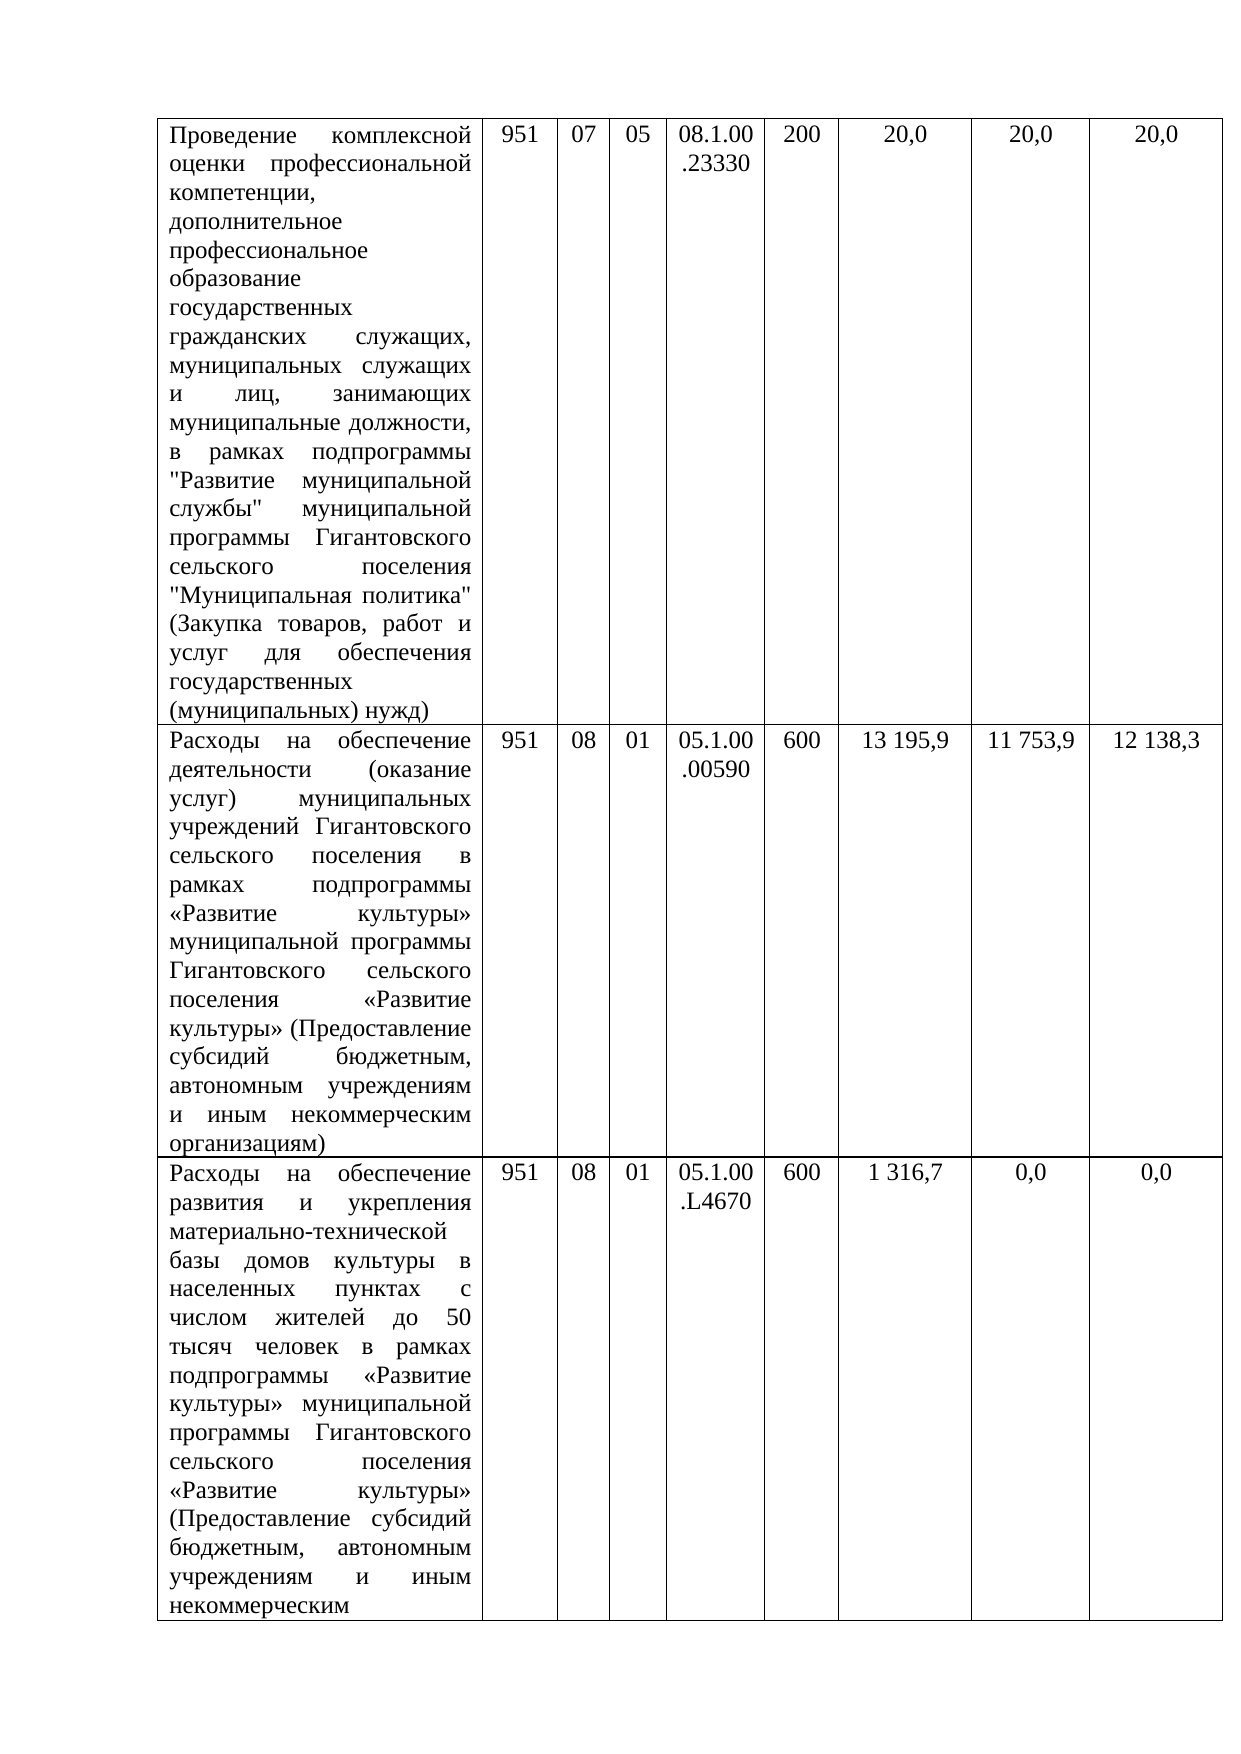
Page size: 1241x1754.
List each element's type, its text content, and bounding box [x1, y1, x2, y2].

table_cell 05 [610, 119, 666, 724]
table_cell Проведение комплексной оценки профессиональной компетенции, дополнительное профессиональное образование государственных гражданских служащих, муниципальных служащих и лиц, занимающих муниципальные должности, в рамках подпрограммы "Развитие муниципальной службы" муниципальной программы Гигантовского сельского поселения "Муниципальная политика" (Закупка товаров, работ и услуг для обеспечения государственных (муниципальных) нужд) [158, 119, 482, 724]
table_cell 0,0 [972, 1158, 1089, 1620]
table_cell 20,0 [839, 119, 971, 724]
table_cell 01 [610, 725, 666, 1156]
table_cell 08 [558, 725, 609, 1156]
table_cell 200 [765, 119, 838, 724]
table_cell 1 316,7 [839, 1158, 971, 1620]
table_cell 07 [558, 119, 609, 724]
table_cell 05.1.00.L4670 [667, 1158, 764, 1620]
table_cell Расходы на обеспечение деятельности (оказание услуг) муниципальных учреждений Гигантовского сельского поселения в рамках подпрограммы «Развитие культуры» муниципальной программы Гигантовского сельского поселения «Развитие культуры» (Предоставление субсидий бюджетным, автономным учреждениям и иным некоммерческим организациям) [158, 725, 482, 1156]
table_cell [158, 1158, 482, 1620]
table_cell 951 [483, 1158, 557, 1620]
table_cell 951 [483, 725, 557, 1156]
table_cell 13 195,9 [839, 725, 971, 1156]
table_cell 0,0 [1090, 1158, 1222, 1620]
table_cell 08.1.00.23330 [667, 119, 764, 724]
table_cell 05.1.00.00590 [667, 725, 764, 1156]
table_cell 20,0 [1090, 119, 1222, 724]
table_cell 20,0 [972, 119, 1089, 724]
table_cell 01 [610, 1158, 666, 1620]
table_cell 951 [483, 119, 557, 724]
table_cell 600 [765, 1158, 838, 1620]
table_cell 600 [765, 725, 838, 1156]
table_cell 11 753,9 [972, 725, 1089, 1156]
table_cell 12 138,3 [1090, 725, 1222, 1156]
table_cell 08 [558, 1158, 609, 1620]
